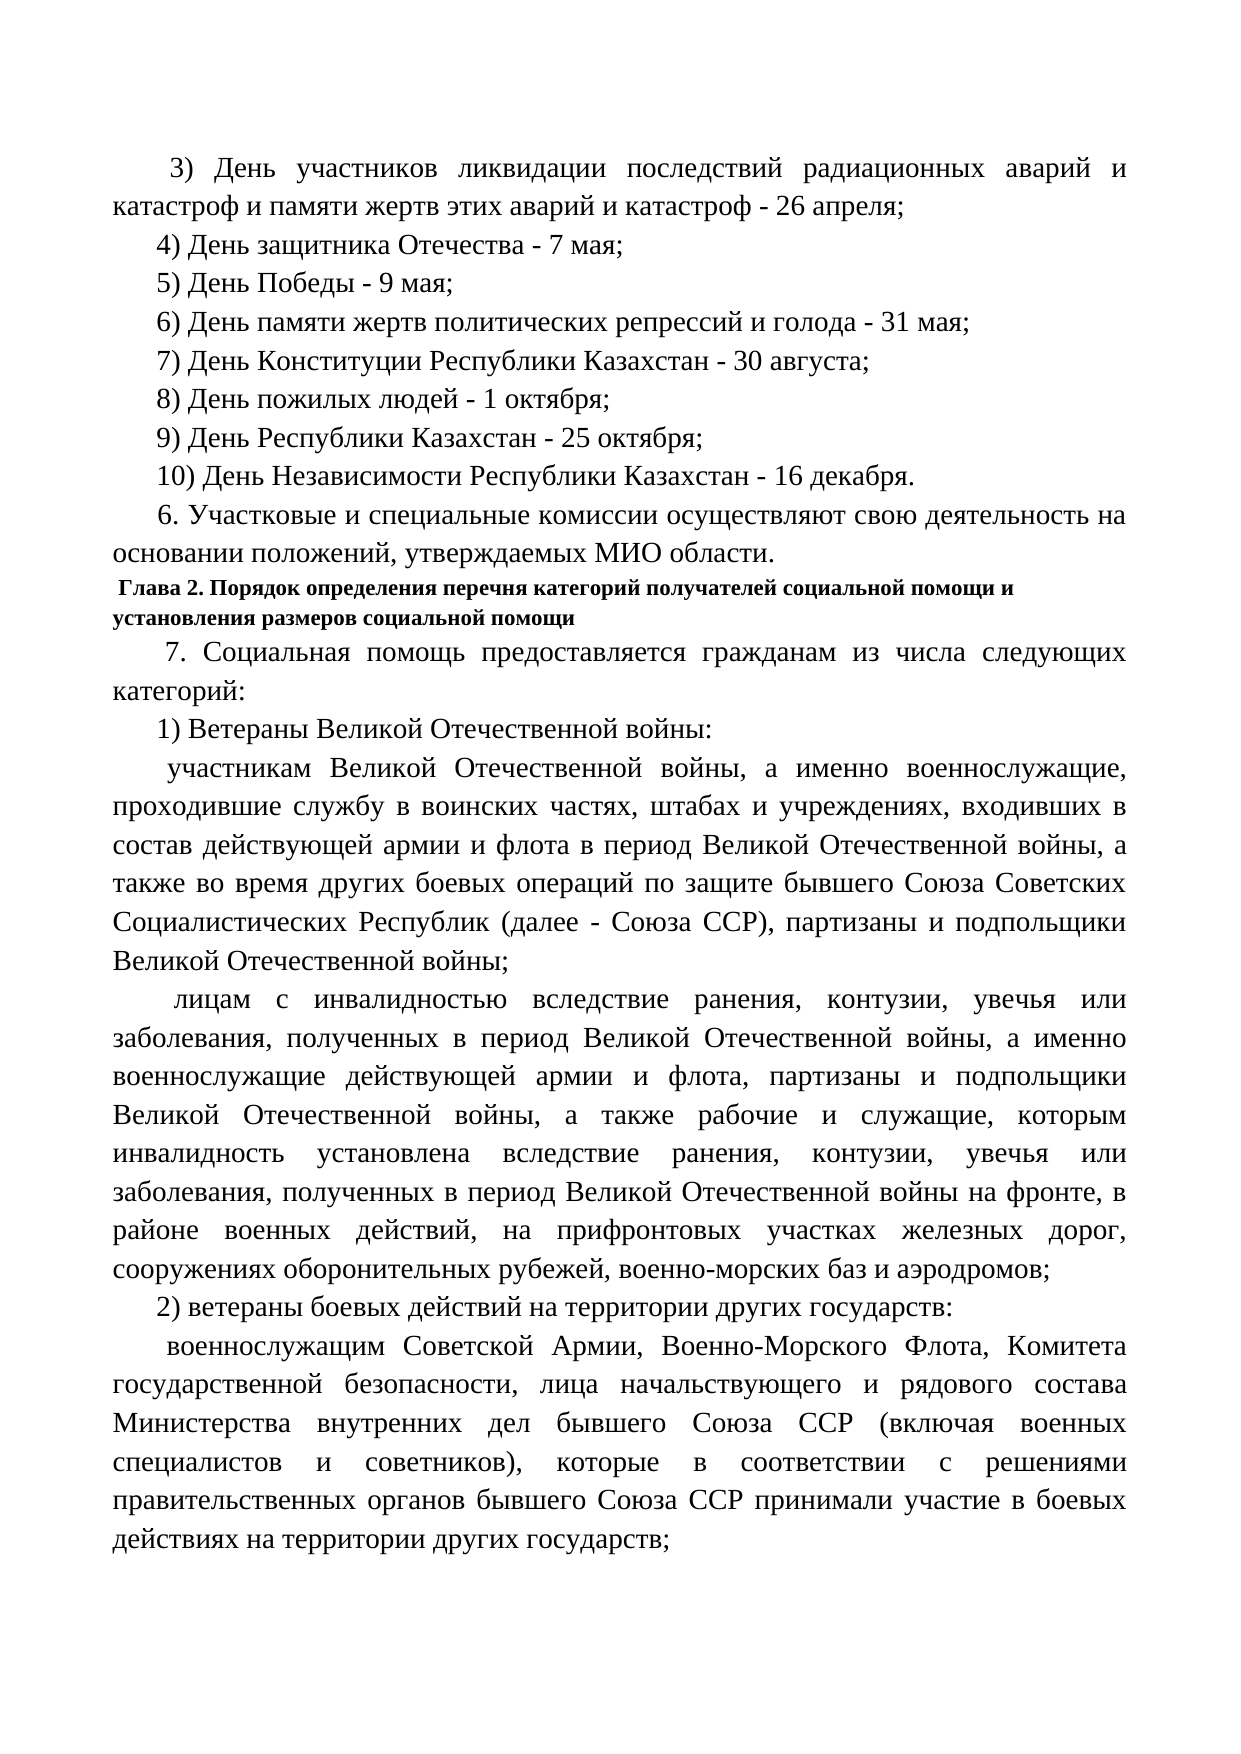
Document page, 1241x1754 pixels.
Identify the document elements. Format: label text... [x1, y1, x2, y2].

text участникам Великой Отечественной войны, а именно военнослужащие, проходившие службу в воинских частях, штабах и учреждениях, входивших в состав действующей армии и флота в период Великой Отечественной войны, а также во время других боевых операций по защите бывшего Союза Советских Социалистических Республик (далее - Союза ССР), партизаны и подпольщики Великой Отечественной войны; [112, 750, 1128, 976]
text 6. Участковые и специальные комиссии осуществляют свою деятельность на основании положений, утверждаемых МИО области. [112, 497, 1128, 569]
text 10) День Независимости Республики Казахстан - 16 декабря. [112, 458, 1128, 492]
text Глава 2. Порядок определения перечня категорий получателей социальной помощи и установления размеров социальной помощи [112, 574, 1128, 631]
text 4) День защитника Отечества - 7 мая; [112, 227, 1128, 261]
text 2) ветераны боевых действий на территории других государств: [112, 1289, 1128, 1323]
text 3) День участников ликвидации последствий радиационных аварий и катастроф и памяти жертв этих аварий и катастроф - 26 апреля; [112, 150, 1128, 222]
text 5) День Победы - 9 мая; [112, 266, 1128, 299]
text 9) День Республики Казахстан - 25 октября; [112, 420, 1128, 453]
text 8) День пожилых людей - 1 октября; [112, 381, 1128, 415]
text 6) День памяти жертв политических репрессий и голода - 31 мая; [112, 304, 1128, 338]
text 7) День Конституции Республики Казахстан - 30 августа; [112, 343, 1128, 376]
text 1) Ветераны Великой Отечественной войны: [112, 711, 1128, 745]
text военнослужащим Советской Армии, Военно-Морского Флота, Комитета государственной безопасности, лица начальствующего и рядового состава Министерства внутренних дел бывшего Союза ССР (включая военных специалистов и советников), которые в соответствии с решениями правительственных органов бывшего Союза ССР принимали участие в боевых действиях на территории других государств; [112, 1328, 1128, 1554]
text 7. Социальная помощь предоставляется гражданам из числа следующих категорий: [112, 634, 1128, 706]
text лицам с инвалидностью вследствие ранения, контузии, увечья или заболевания, полученных в период Великой Отечественной войны, а именно военнослужащие действующей армии и флота, партизаны и подпольщики Великой Отечественной войны, а также рабочие и служащие, которым инвалидность установлена вследствие ранения, контузии, увечья или заболевания, полученных в период Великой Отечественной войны на фронте, в районе военных действий, на прифронтовых участках железных дорог, сооружениях оборонительных рубежей, военно-морских баз и аэродромов; [112, 981, 1128, 1284]
